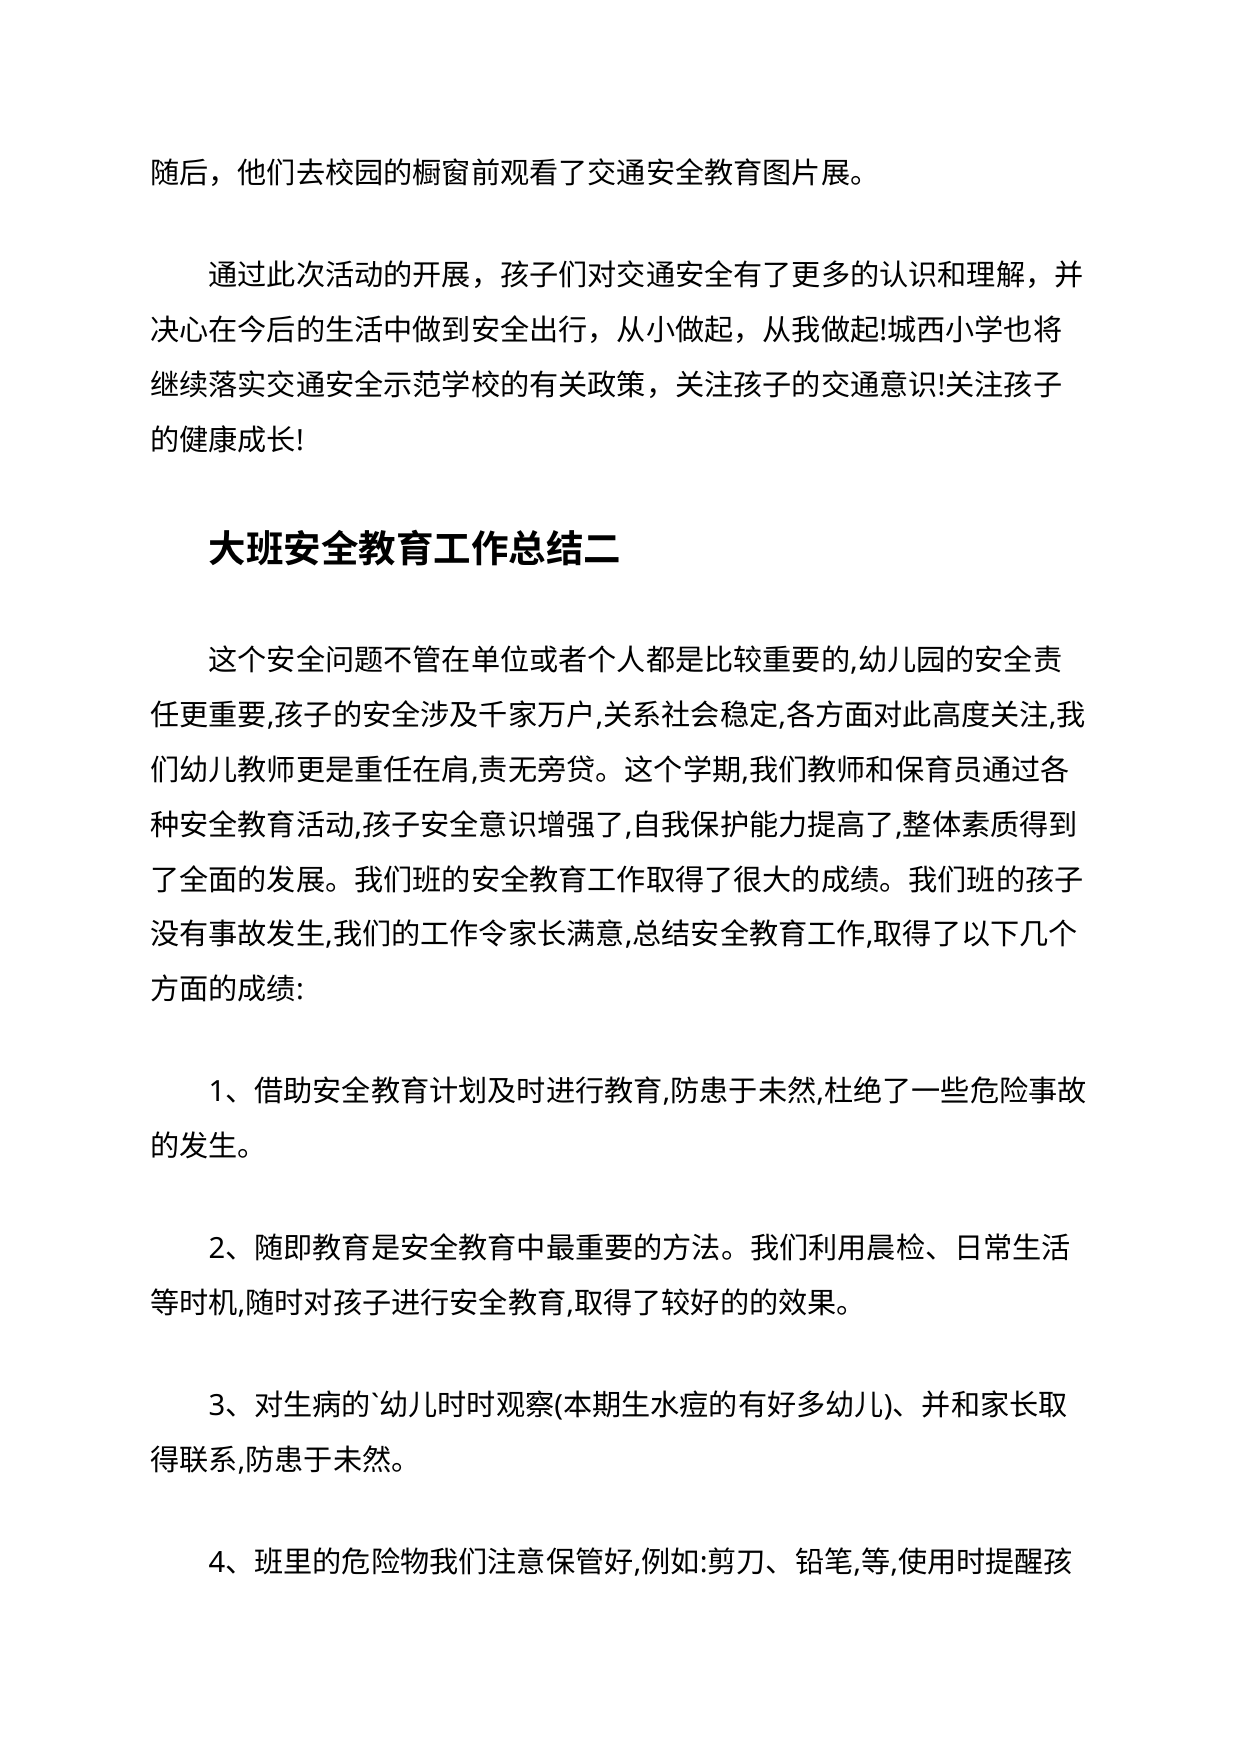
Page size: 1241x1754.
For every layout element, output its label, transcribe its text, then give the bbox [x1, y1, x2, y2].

text 1、借助安全教育计划及时进行教育,防患于未然,杜绝了一些危险事故的发生。 [150, 1068, 1090, 1165]
text 大班安全教育工作总结二 [150, 519, 1090, 573]
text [150, 1539, 1090, 1581]
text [150, 150, 1090, 192]
text 3、对生病的`幼儿时时观察(本期生水痘的有好多幼儿)、并和家长取得联系,防患于未然。 [150, 1382, 1090, 1479]
text 2、随即教育是安全教育中最重要的方法。我们利用晨检、日常生活等时机,随时对孩子进行安全教育,取得了较好的的效果。 [150, 1225, 1090, 1322]
text 通过此次活动的开展，孩子们对交通安全有了更多的认识和理解，并决心在今后的生活中做到安全出行，从小做起，从我做起!城西小学也将继续落实交通安全示范学校的有关政策，关注孩子的交通意识!关注孩子的健康成长! [150, 252, 1090, 459]
text 这个安全问题不管在单位或者个人都是比较重要的,幼儿园的安全责任更重要,孩子的安全涉及千家万户,关系社会稳定,各方面对此高度关注,我们幼儿教师更是重任在肩,责无旁贷。这个学期,我们教师和保育员通过各种安全教育活动,孩子安全意识增强了,自我保护能力提高了,整体素质得到了全面的发展。我们班的安全教育工作取得了很大的成绩。我们班的孩子没有事故发生,我们的工作令家长满意,总结安全教育工作,取得了以下几个方面的成绩: [150, 636, 1090, 1008]
